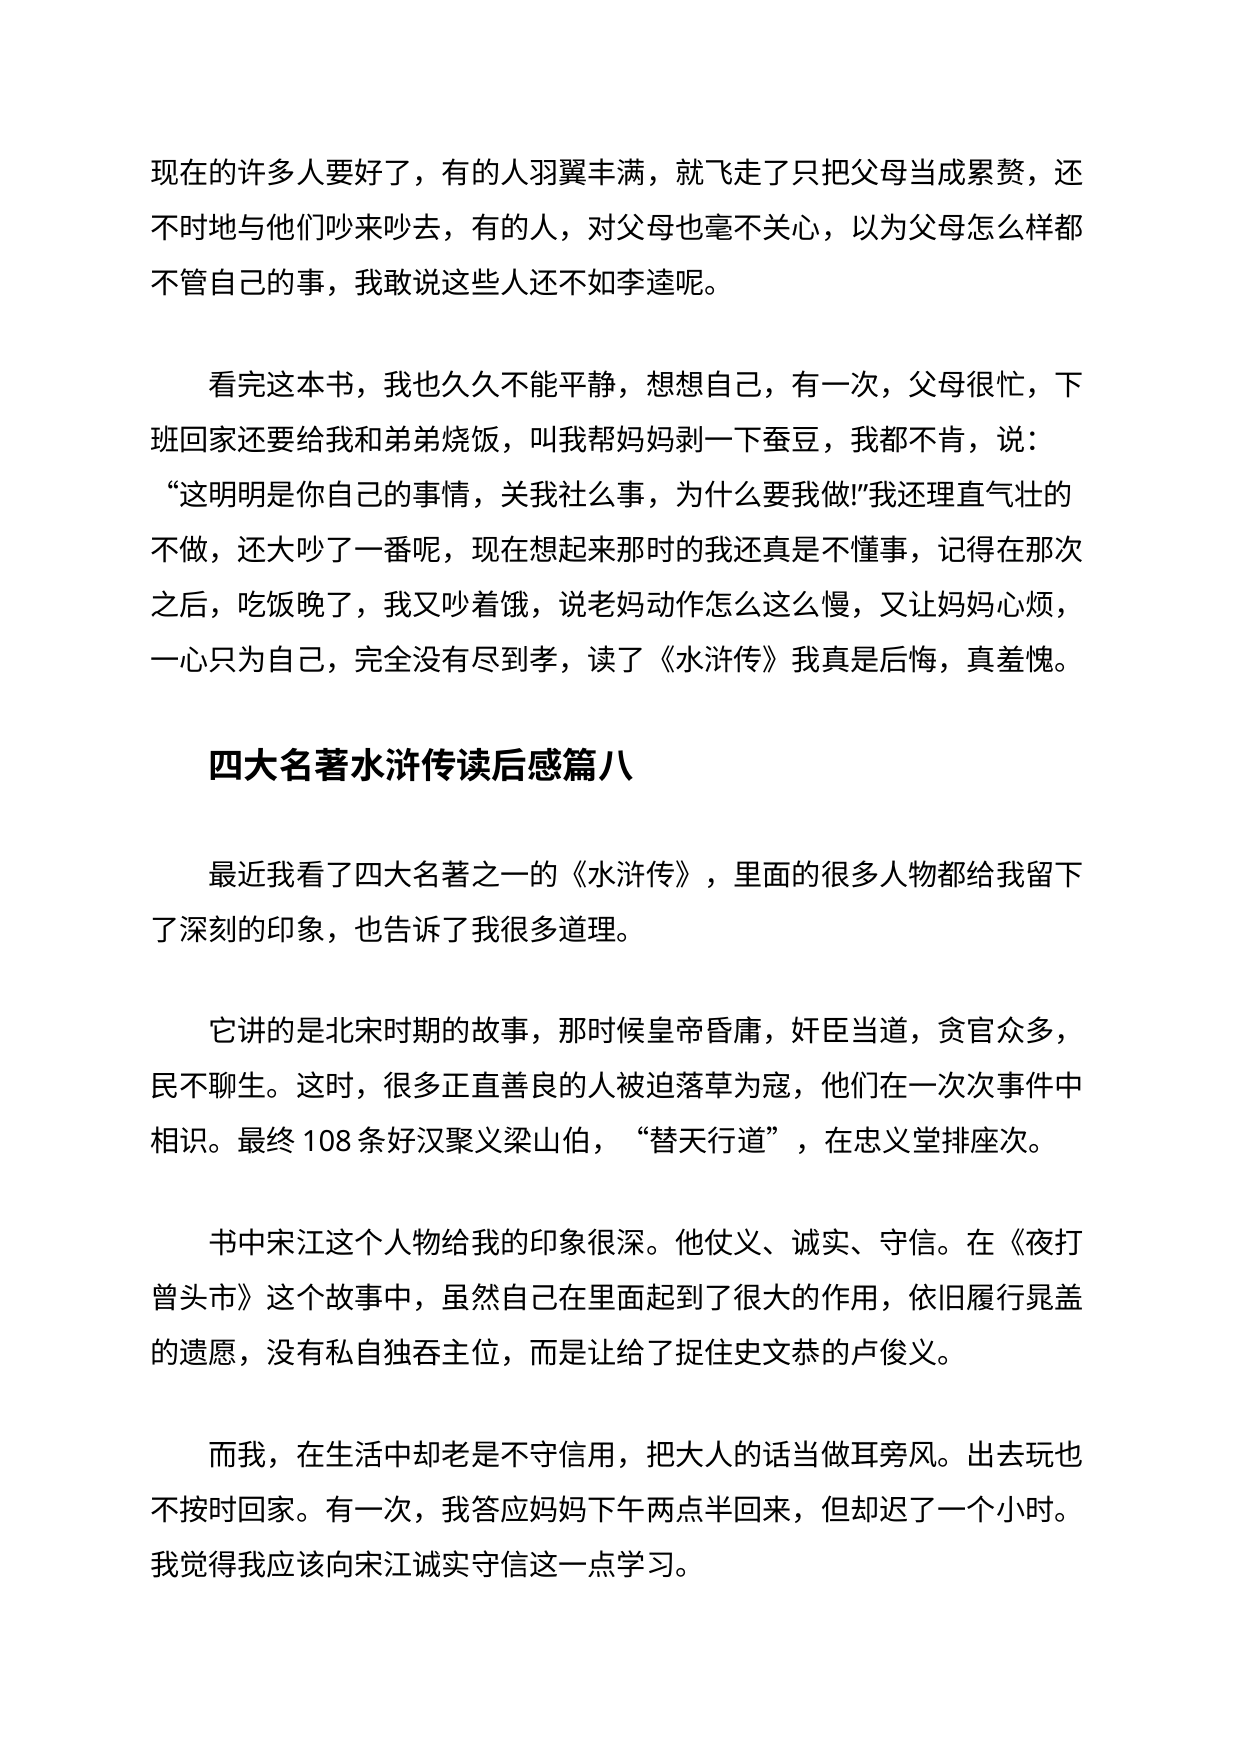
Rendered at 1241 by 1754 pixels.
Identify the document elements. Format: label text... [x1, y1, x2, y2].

text 最近我看了四大名著之一的《水浒传》，里面的很多人物都给我留下了深刻的印象，也告诉了我很多道理。 [150, 851, 1090, 948]
text 书中宋江这个人物给我的印象很深。他仗义、诚实、守信。在《夜打曾头市》这个故事中，虽然自己在里面起到了很大的作用，依旧履行晁盖的遗愿，没有私自独吞主位，而是让给了捉住史文恭的卢俊义。 [150, 1220, 1090, 1372]
text 它讲的是北宋时期的故事，那时候皇帝昏庸，奸臣当道，贪官众多，民不聊生。这时，很多正直善良的人被迫落草为寇，他们在一次次事件中相识。最终108条好汉聚义梁山伯，“替天行道”，在忠义堂排座次。 [150, 1008, 1090, 1160]
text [150, 150, 1090, 302]
text 而我，在生活中却老是不守信用，把大人的话当做耳旁风。出去玩也不按时回家。有一次，我答应妈妈下午两点半回来，但却迟了一个小时。我觉得我应该向宋江诚实守信这一点学习。 [150, 1431, 1090, 1583]
text 四大名著水浒传读后感篇八 [150, 738, 1090, 789]
